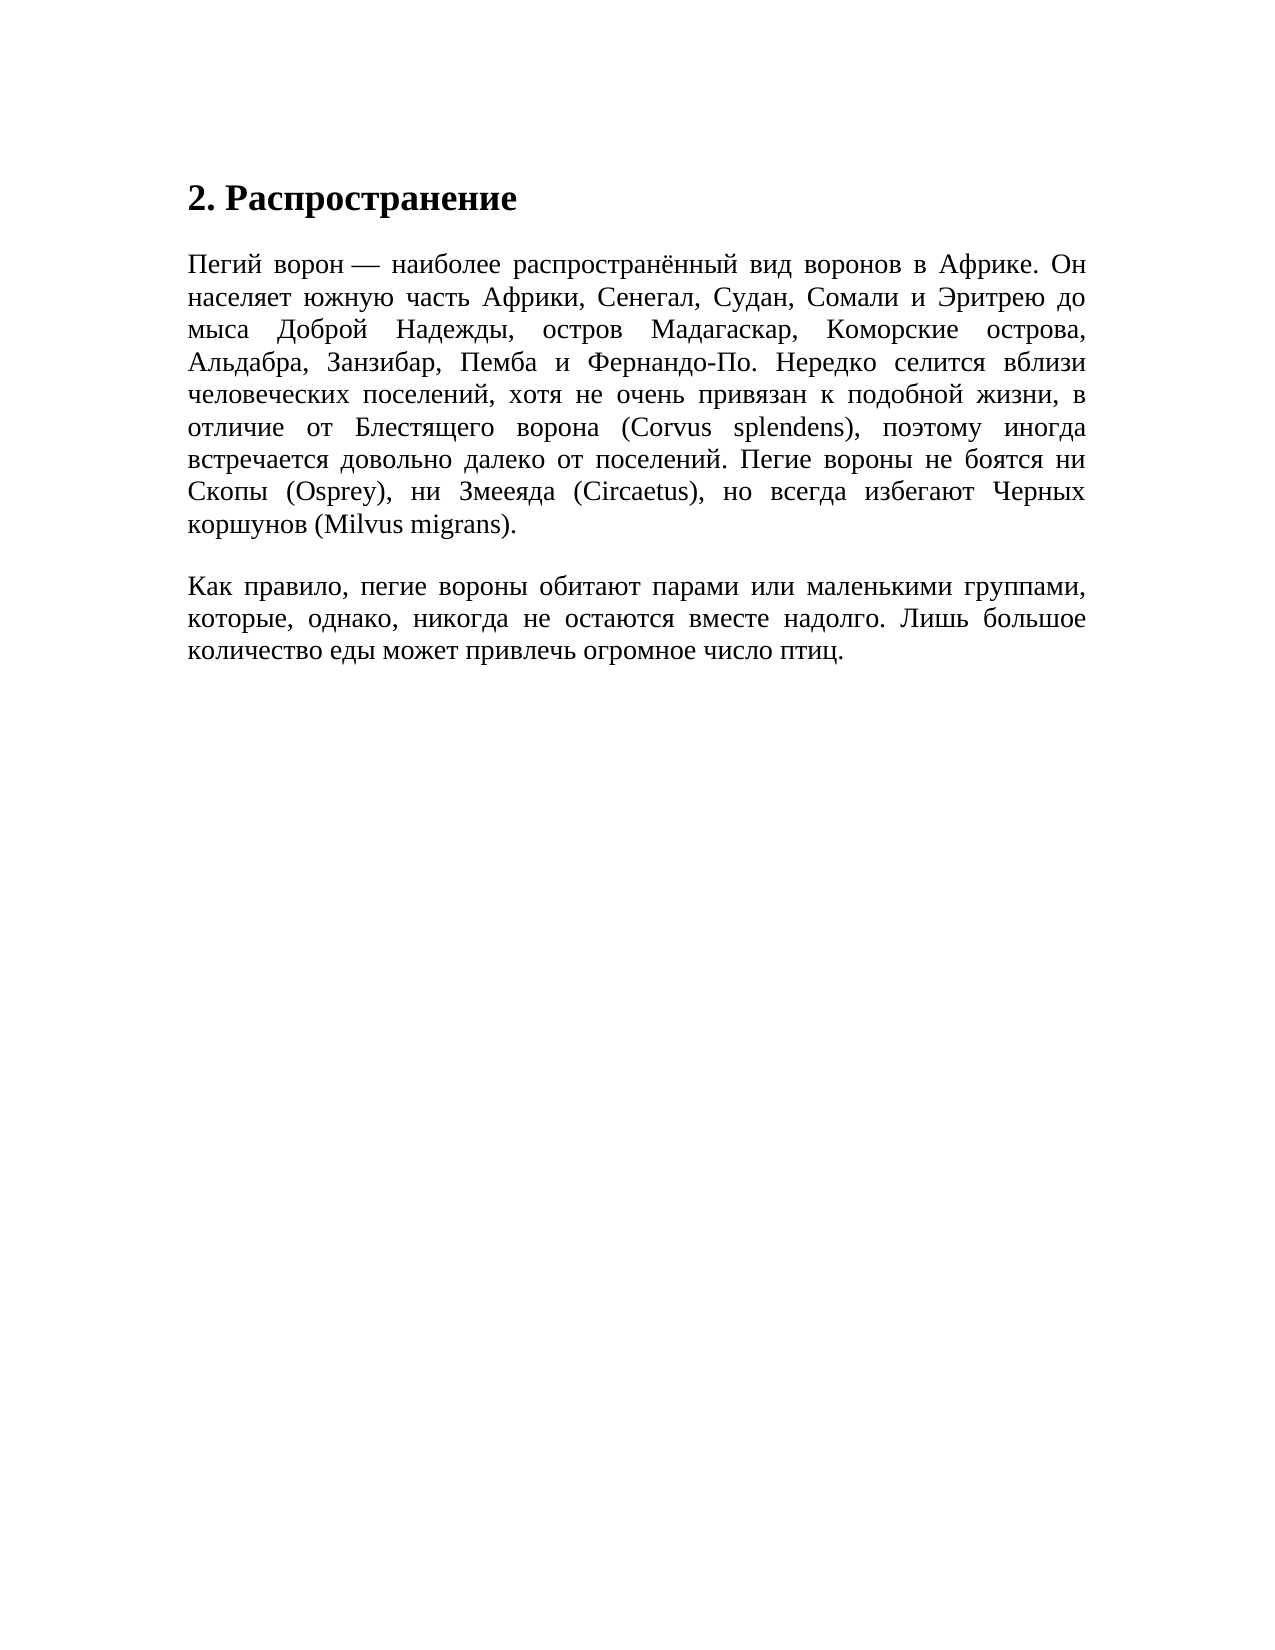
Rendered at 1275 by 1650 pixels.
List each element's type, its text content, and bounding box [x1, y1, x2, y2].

text Как правило, пегие вороны обитают парами или маленькими группами, которые, однако, никогда не остаются вместе надолго. Лишь большое количество еды может привлечь огромное число птиц. [187, 569, 1087, 666]
text Пегий ворон — наиболее распространённый вид воронов в Африке. Он населяет южную часть Африки, Сенегал, Судан, Сомали и Эритрею до мыса Доброй Надежды, остров Мадагаскар, Коморские острова, Альдабра, Занзибар, Пемба и Фернандо-По. Нередко селится вблизи человеческих поселений, хотя не очень привязан к подобной жизни, в отличие от Блестящего ворона (Corvus splendens), поэтому иногда встречается довольно далеко от поселений. Пегие вороны не боятся ни Скопы (Osprey), ни Змееяда (Circaetus), но всегда избегают Черных коршунов (Milvus migrans). [187, 248, 1087, 539]
list 2. Распространение [187, 175, 1087, 218]
